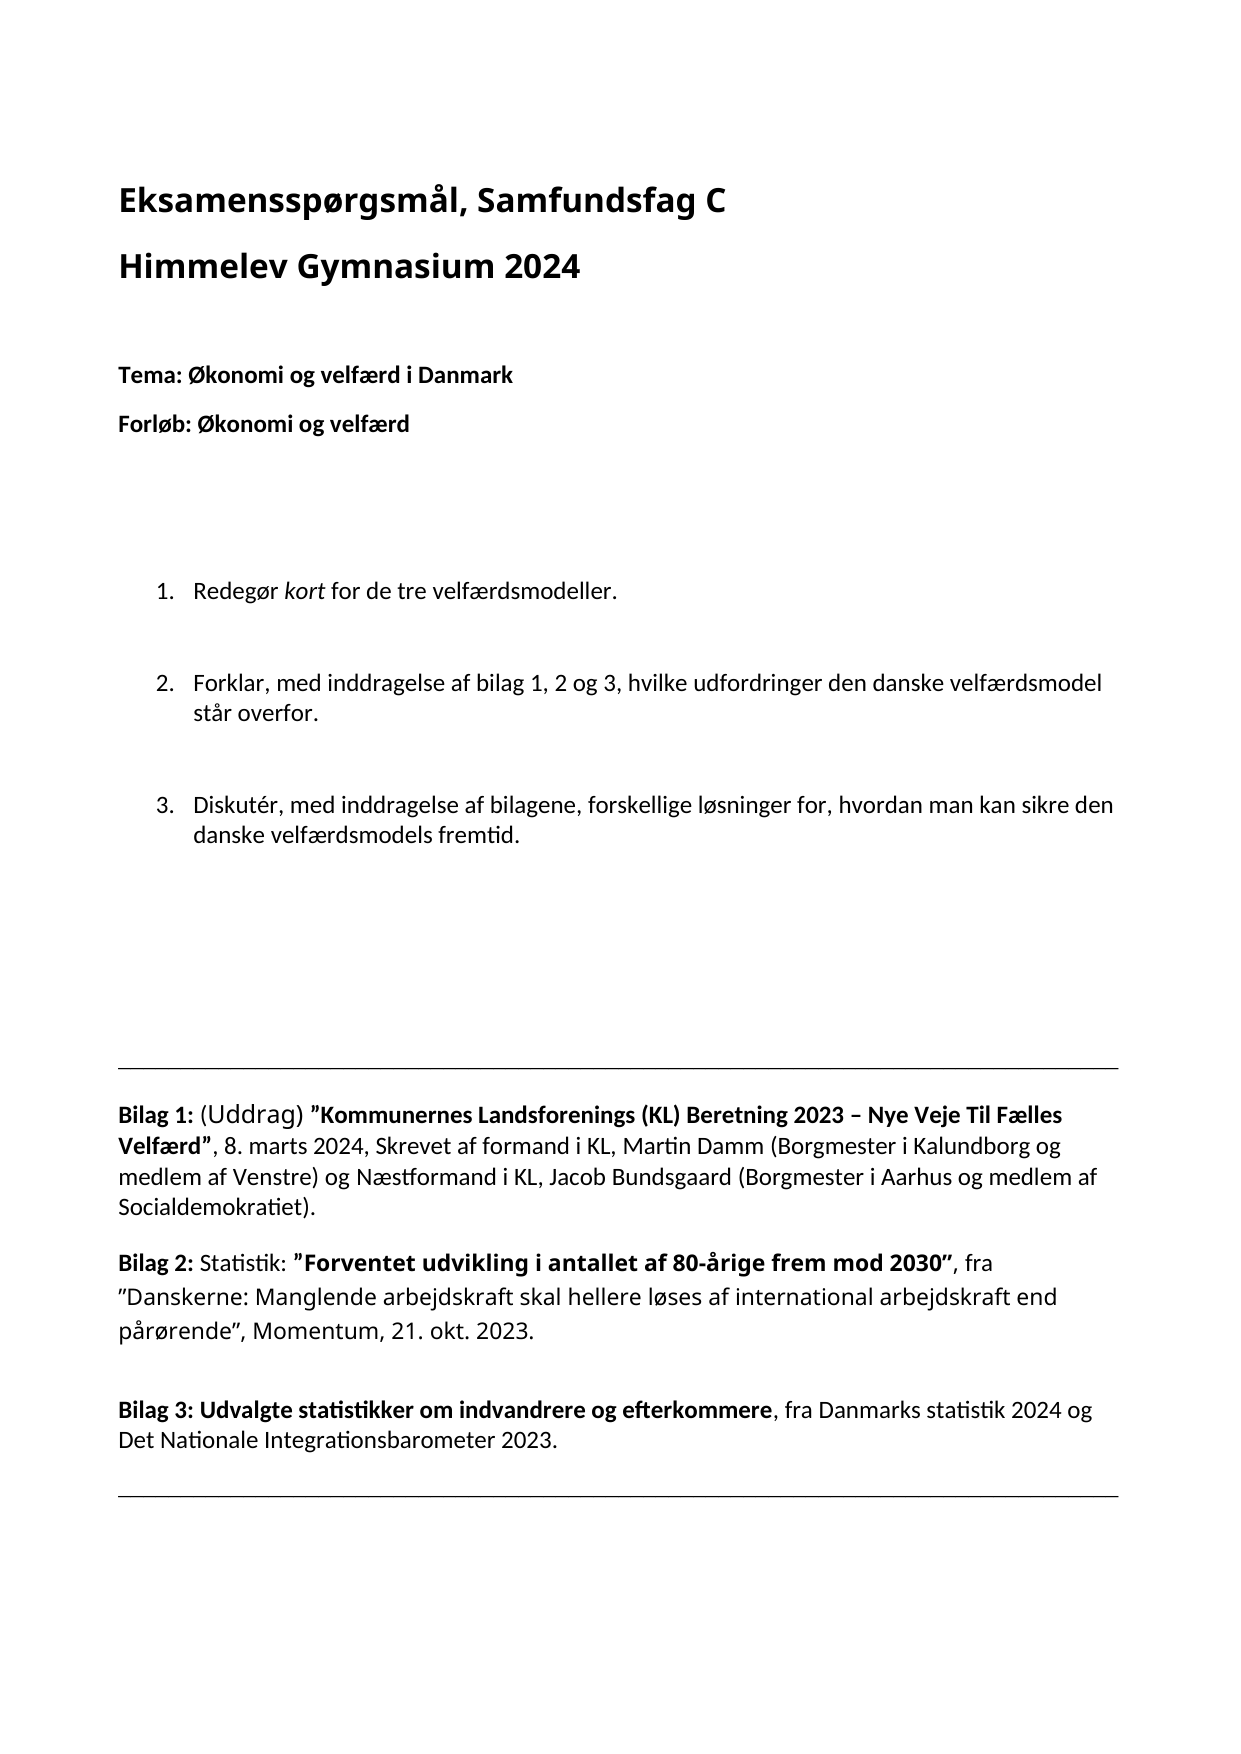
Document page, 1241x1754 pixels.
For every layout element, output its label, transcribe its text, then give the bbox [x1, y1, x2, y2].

text Eksamensspørgsmål, Samfundsfag C [118, 177, 1122, 223]
text Bilag 1: (Uddrag) ”Kommunernes Landsforenings (KL) Beretning 2023 – Nye Veje Til Fælles Velfærd”, 8. marts 2024, Skrevet af formand i KL, Martin Damm (Borgmester i Kalundborg og medlem af Venstre) og Næstformand i KL, Jacob Bundsgaard (Borgmester i Aarhus og medlem af Socialdemokratiet). [118, 1096, 1122, 1222]
list Forklar, med inddragelse af bilag 1, 2 og 3, hvilke udfordringer den danske velfærdsmodel står overfor. [156, 667, 1122, 728]
text Bilag 2: Statistik: ”Forventet udvikling i antallet af 80-årige frem mod 2030”, fra ”Danskerne: Manglende arbejdskraft skal hellere løses af international arbejdskraft end pårørende”, Momentum, 21. okt. 2023. [118, 1247, 1122, 1346]
list Redegør kort for de tre velfærdsmodeller. [156, 576, 1122, 606]
text Himmelev Gymnasium 2024 [118, 243, 1122, 288]
text Bilag 3: Udvalgte statistikker om indvandrere og efterkommere, fra Danmarks statistik 2024 og Det Nationale Integrationsbarometer 2023. [118, 1394, 1122, 1455]
text ________________________________________________________________________________ [118, 1043, 1122, 1071]
list Diskutér, med inddragelse af bilagene, forskellige løsninger for, hvordan man kan sikre den danske velfærdsmodels fremtid. [156, 789, 1122, 850]
text Tema: Økonomi og velfærd i Danmark [118, 359, 1122, 389]
text ________________________________________________________________________________ [118, 1471, 1122, 1500]
text Forløb: Økonomi og velfærd [118, 408, 1122, 439]
